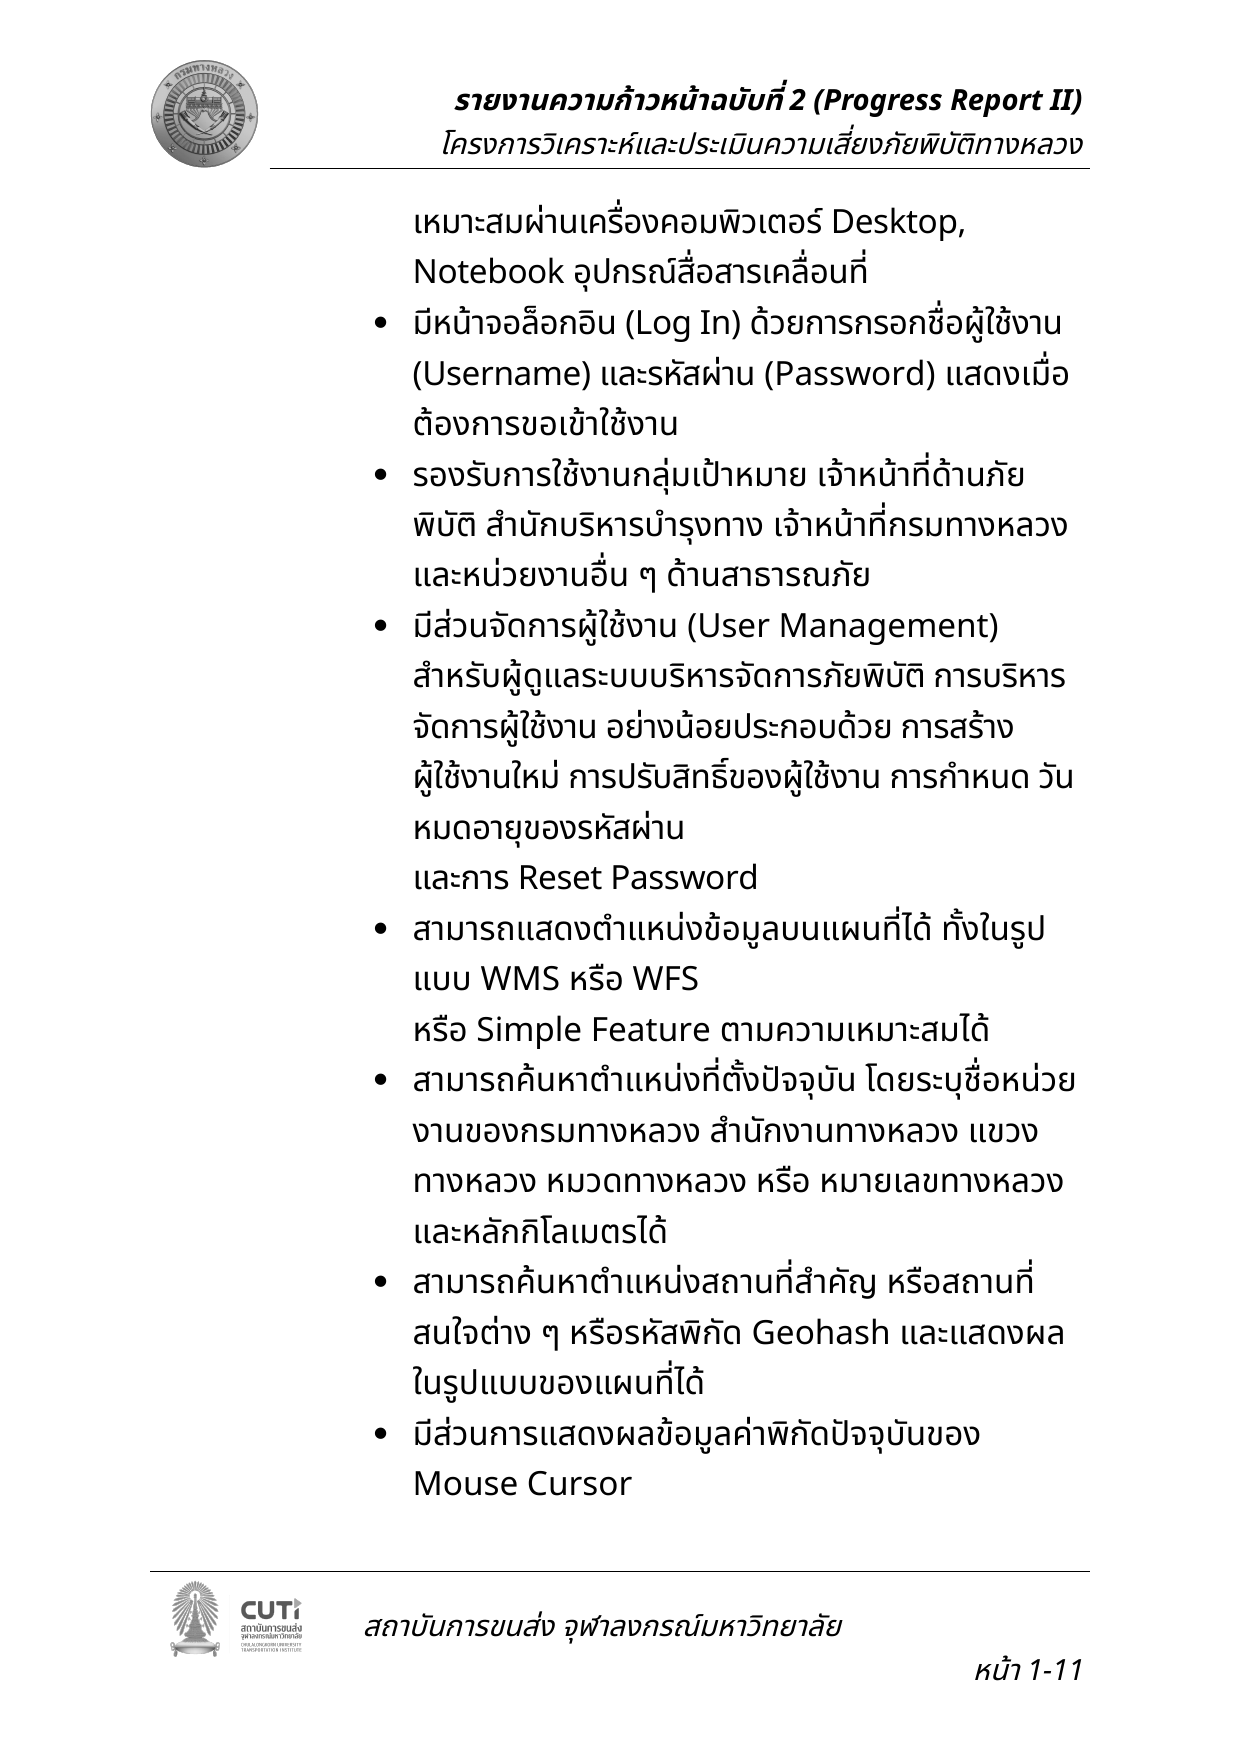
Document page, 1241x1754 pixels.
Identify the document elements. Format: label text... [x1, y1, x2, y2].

list มีส่วนการแสดงผลข้อมูลค่าพิกัดปัจจุบันของ Mouse Cursor [375, 1409, 1090, 1506]
list สามารถค้นหาตำแหน่งสถานที่สำคัญ หรือสถานที่สนใจต่าง ๆ หรือรหัสพิกัด Geohash และแสดงผลในรูปแบบของแผนที่ได้ [375, 1258, 1090, 1409]
list สามารถแสดงตำแหน่งข้อมูลบนแผนที่ได้ ทั้งในรูปแบบ WMS หรือ WFS หรือ Simple Feature ตามความเหมาะสมได้ [375, 905, 1090, 1056]
list สามารถค้นหาตำแหน่งที่ตั้งปัจจุบัน โดยระบุชื่อหน่วยงานของกรมทางหลวง สำนักงานทางหลวง แขวงทางหลวง หมวดทางหลวง หรือ หมายเลขทางหลวงและหลักกิโลเมตรได้ [375, 1056, 1090, 1258]
list มีส่วนจัดการผู้ใช้งาน (User Management) สำหรับผู้ดูแลระบบบริหารจัดการภัยพิบัติ การบริหาร จัดการผู้ใช้งาน อย่างน้อยประกอบด้วย การสร้าง ผู้ใช้งานใหม่ การปรับสิทธิ์ของผู้ใช้งาน การกำหนด วันหมดอายุของรหัสผ่าน และการ Reset Password [375, 602, 1090, 905]
list มีหน้าจอล็อกอิน (Log In) ด้วยการกรอกชื่อผู้ใช้งาน (Username) และรหัสผ่าน (Password) แสดงเมื่อต้องการขอเข้าใช้งาน [375, 299, 1090, 451]
picture [150, 1572, 320, 1664]
list รองรับการใช้งานกลุ่มเป้าหมาย เจ้าหน้าที่ด้านภัยพิบัติ สำนักบริหารบำรุงทาง เจ้าหน้าที่กรมทางหลวง และหน่วยงานอื่น ๆ ด้านสาธารณภัย [375, 451, 1090, 602]
picture [150, 60, 259, 168]
